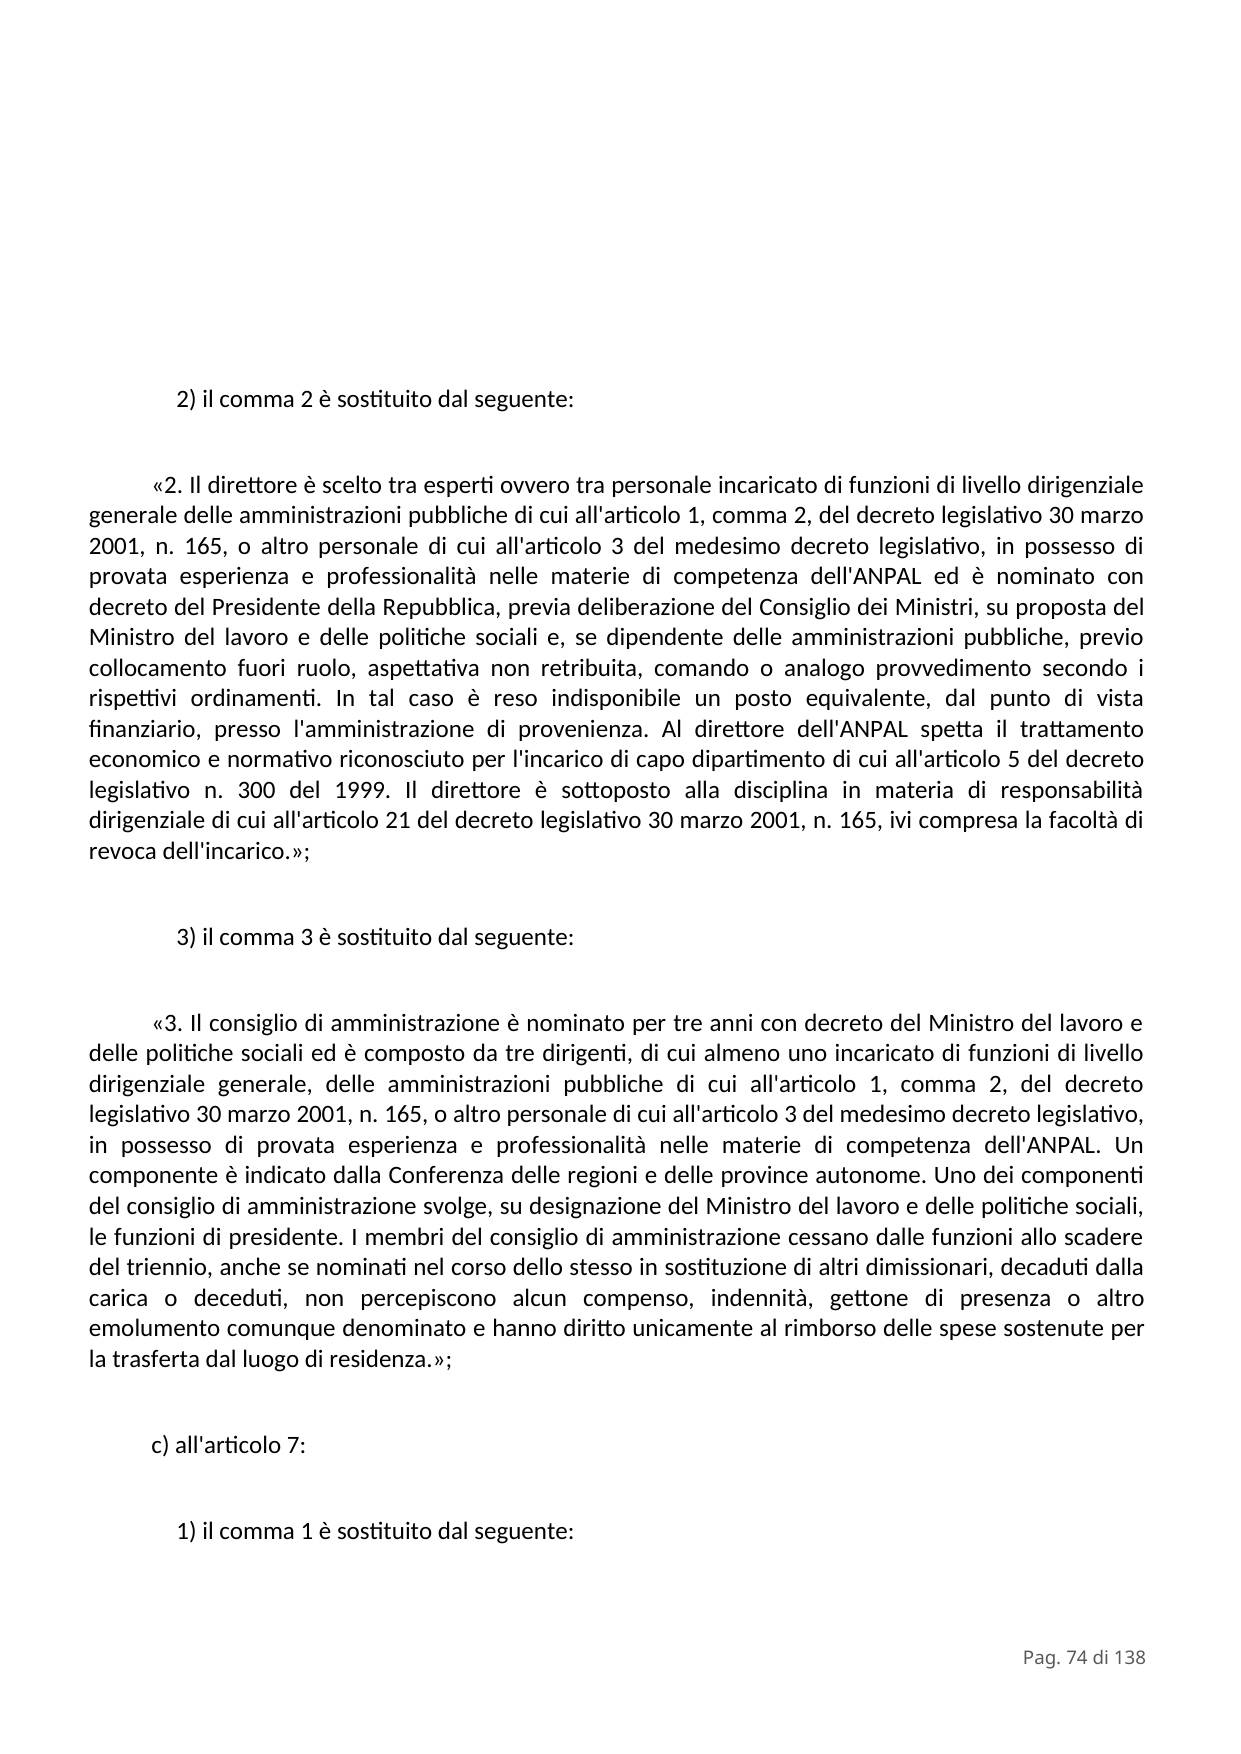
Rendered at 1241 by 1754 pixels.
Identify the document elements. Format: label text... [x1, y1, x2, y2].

text 1) il comma 1 è sostituito dal seguente: [89, 1515, 1146, 1545]
text 3) il comma 3 è sostituito dal seguente: [89, 921, 1146, 952]
text «3. Il consiglio di amministrazione è nominato per tre anni con decreto del Ministro del lavoro e delle politiche sociali ed è composto da tre dirigenti, di cui almeno uno incaricato di funzioni di livello dirigenziale generale, delle amministrazioni pubbliche di cui all'articolo 1, comma 2, del decreto legislativo 30 marzo 2001, n. 165, o altro personale di cui all'articolo 3 del medesimo decreto legislativo, in possesso di provata esperienza e professionalità nelle materie di competenza dell'ANPAL. Un componente è indicato dalla Conferenza delle regioni e delle province autonome. Uno dei componenti del consiglio di amministrazione svolge, su designazione del Ministro del lavoro e delle politiche sociali, le funzioni di presidente. I membri del consiglio di amministrazione cessano dalle funzioni allo scadere del triennio, anche se nominati nel corso dello stesso in sostituzione di altri dimissionari, decaduti dalla carica o deceduti, non percepiscono alcun compenso, indennità, gettone di presenza o altro emolumento comunque denominato e hanno diritto unicamente al rimborso delle spese sostenute per la trasferta dal luogo di residenza.»; [89, 1007, 1146, 1373]
text c) all'articolo 7: [89, 1429, 1146, 1459]
text «2. Il direttore è scelto tra esperti ovvero tra personale incaricato di funzioni di livello dirigenziale generale delle amministrazioni pubbliche di cui all'articolo 1, comma 2, del decreto legislativo 30 marzo 2001, n. 165, o altro personale di cui all'articolo 3 del medesimo decreto legislativo, in possesso di provata esperienza e professionalità nelle materie di competenza dell'ANPAL ed è nominato con decreto del Presidente della Repubblica, previa deliberazione del Consiglio dei Ministri, su proposta del Ministro del lavoro e delle politiche sociali e, se dipendente delle amministrazioni pubbliche, previo collocamento fuori ruolo, aspettativa non retribuita, comando o analogo provvedimento secondo i rispettivi ordinamenti. In tal caso è reso indisponibile un posto equivalente, dal punto di vista finanziario, presso l'amministrazione di provenienza. Al direttore dell'ANPAL spetta il trattamento economico e normativo riconosciuto per l'incarico di capo dipartimento di cui all'articolo 5 del decreto legislativo n. 300 del 1999. Il direttore è sottoposto alla disciplina in materia di responsabilità dirigenziale di cui all'articolo 21 del decreto legislativo 30 marzo 2001, n. 165, ivi compresa la facoltà di revoca dell'incarico.»; [89, 469, 1146, 866]
text 2) il comma 2 è sostituito dal seguente: [89, 383, 1146, 413]
